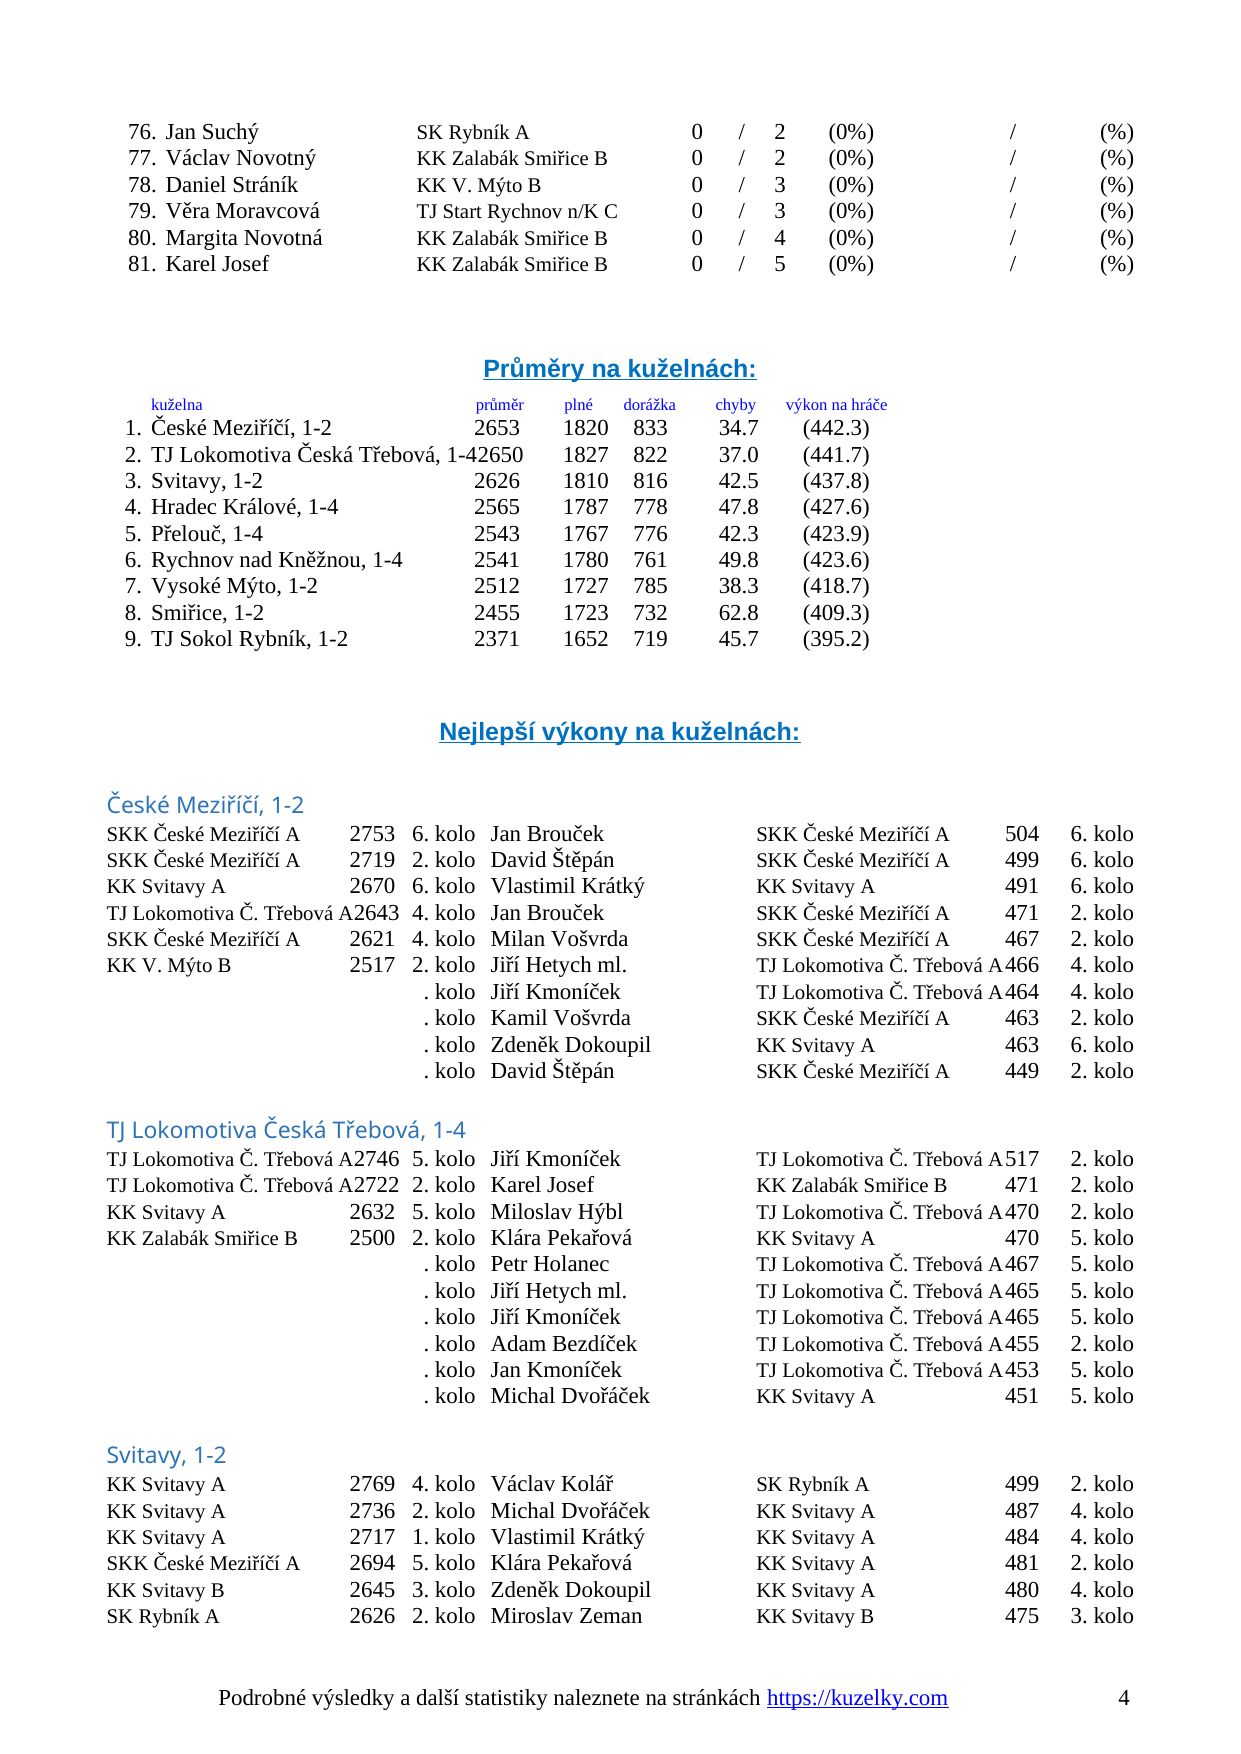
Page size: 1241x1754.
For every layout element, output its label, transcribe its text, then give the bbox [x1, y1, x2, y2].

text 81. Karel Josef KK Zalabák Smiřice B 0 / 5 (0%) / (%) [106, 250, 1134, 276]
text KK Svitavy A 2632 5. kolo Miloslav Hýbl TJ Lokomotiva Č. Třebová A 470 2. kolo [106, 1198, 1134, 1224]
text SKK České Meziříčí A 2621 4. kolo Milan Vošvrda SKK České Meziříčí A 467 2. kolo [106, 925, 1134, 952]
text 9. TJ Sokol Rybník, 1-2 2371 1652 719 45.7 (395.2) [106, 625, 1134, 652]
text SKK České Meziříčí A 2694 5. kolo Klára Pekařová KK Svitavy A 481 2. kolo [106, 1549, 1134, 1576]
text . kolo Jan Kmoníček TJ Lokomotiva Č. Třebová A 453 5. kolo [106, 1356, 1134, 1382]
text . kolo Zdeněk Dokoupil KK Svitavy A 463 6. kolo [106, 1031, 1134, 1057]
text KK Svitavy A 2717 1. kolo Vlastimil Krátký KK Svitavy A 484 4. kolo [106, 1523, 1134, 1549]
subtitle Svitavy, 1-2 [106, 1439, 1134, 1470]
text SK Rybník A 2626 2. kolo Miroslav Zeman KK Svitavy B 475 3. kolo [106, 1602, 1134, 1628]
subtitle TJ Lokomotiva Česká Třebová, 1-4 [106, 1114, 1134, 1145]
text 79. Věra Moravcová TJ Start Rychnov n/K C 0 / 3 (0%) / (%) [106, 197, 1134, 223]
text . kolo Michal Dvořáček KK Svitavy A 451 5. kolo [106, 1382, 1134, 1409]
text Nejlepší výkony na kuželnách: [94, 717, 1145, 746]
text 4. Hradec Králové, 1-4 2565 1787 778 47.8 (427.6) [106, 493, 1134, 520]
text KK V. Mýto B 2517 2. kolo Jiří Hetych ml. TJ Lokomotiva Č. Třebová A 466 4. kolo [106, 952, 1134, 978]
text . kolo Jiří Kmoníček TJ Lokomotiva Č. Třebová A 464 4. kolo [106, 978, 1134, 1004]
text TJ Lokomotiva Č. Třebová A 2746 5. kolo Jiří Kmoníček TJ Lokomotiva Č. Třebová A 517 2. kolo [106, 1145, 1134, 1171]
text 5. Přelouč, 1-4 2543 1767 776 42.3 (423.9) [106, 520, 1134, 546]
text SKK České Meziříčí A 2719 2. kolo David Štěpán SKK České Meziříčí A 499 6. kolo [106, 846, 1134, 872]
text . kolo Adam Bezdíček TJ Lokomotiva Č. Třebová A 455 2. kolo [106, 1329, 1134, 1356]
text Průměry na kuželnách: [94, 354, 1145, 383]
text KK Svitavy B 2645 3. kolo Zdeněk Dokoupil KK Svitavy A 480 4. kolo [106, 1576, 1134, 1602]
text . kolo Kamil Vošvrda SKK České Meziříčí A 463 2. kolo [106, 1004, 1134, 1031]
text KK Zalabák Smiřice B 2500 2. kolo Klára Pekařová KK Svitavy A 470 5. kolo [106, 1224, 1134, 1251]
text 78. Daniel Stráník KK V. Mýto B 0 / 3 (0%) / (%) [106, 171, 1134, 197]
text kuželna průměr plné dorážka chyby výkon na hráče [106, 395, 1134, 414]
text TJ Lokomotiva Č. Třebová A 2643 4. kolo Jan Brouček SKK České Meziříčí A 471 2. kolo [106, 899, 1134, 925]
text KK Svitavy A 2736 2. kolo Michal Dvořáček KK Svitavy A 487 4. kolo [106, 1497, 1134, 1523]
text 6. Rychnov nad Kněžnou, 1-4 2541 1780 761 49.8 (423.6) [106, 546, 1134, 572]
text 76. Jan Suchý SK Rybník A 0 / 2 (0%) / (%) [106, 118, 1134, 144]
text 2. TJ Lokomotiva Česká Třebová, 1-4 2650 1827 822 37.0 (441.7) [106, 441, 1134, 467]
text KK Svitavy A 2769 4. kolo Václav Kolář SK Rybník A 499 2. kolo [106, 1470, 1134, 1497]
text KK Svitavy A 2670 6. kolo Vlastimil Krátký KK Svitavy A 491 6. kolo [106, 872, 1134, 899]
text TJ Lokomotiva Č. Třebová A 2722 2. kolo Karel Josef KK Zalabák Smiřice B 471 2. kolo [106, 1171, 1134, 1198]
text . kolo Jiří Hetych ml. TJ Lokomotiva Č. Třebová A 465 5. kolo [106, 1277, 1134, 1303]
text 1. České Meziříčí, 1-2 2653 1820 833 34.7 (442.3) [106, 414, 1134, 441]
text SKK České Meziříčí A 2753 6. kolo Jan Brouček SKK České Meziříčí A 504 6. kolo [106, 820, 1134, 846]
text 77. Václav Novotný KK Zalabák Smiřice B 0 / 2 (0%) / (%) [106, 144, 1134, 171]
text 80. Margita Novotná KK Zalabák Smiřice B 0 / 4 (0%) / (%) [106, 223, 1134, 250]
text . kolo Petr Holanec TJ Lokomotiva Č. Třebová A 467 5. kolo [106, 1251, 1134, 1277]
text . kolo Jiří Kmoníček TJ Lokomotiva Č. Třebová A 465 5. kolo [106, 1303, 1134, 1329]
text . kolo David Štěpán SKK České Meziříčí A 449 2. kolo [106, 1057, 1134, 1083]
text 7. Vysoké Mýto, 1-2 2512 1727 785 38.3 (418.7) [106, 572, 1134, 599]
text 3. Svitavy, 1-2 2626 1810 816 42.5 (437.8) [106, 467, 1134, 493]
text 8. Smiřice, 1-2 2455 1723 732 62.8 (409.3) [106, 599, 1134, 625]
subtitle České Meziříčí, 1-2 [106, 788, 1134, 820]
